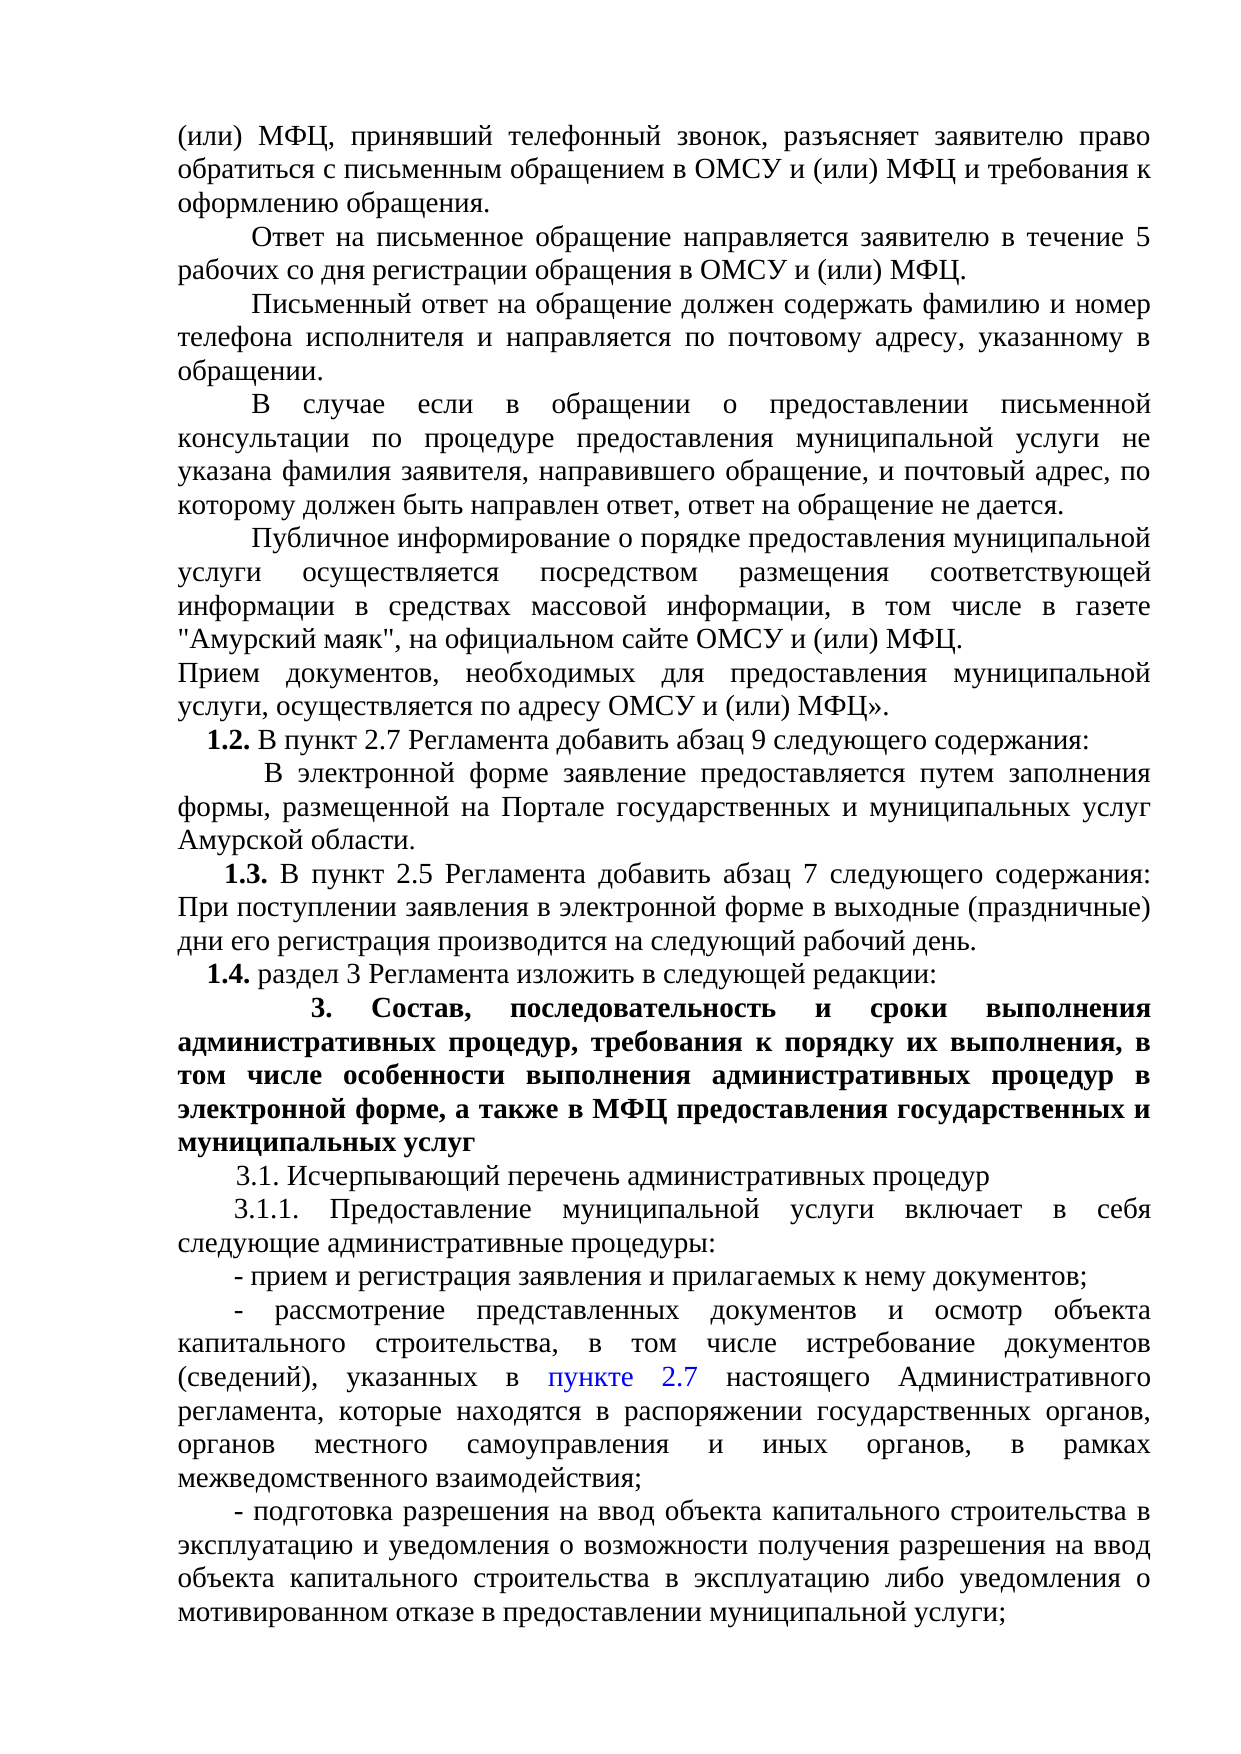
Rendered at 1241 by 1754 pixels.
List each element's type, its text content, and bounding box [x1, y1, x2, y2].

text Письменный ответ на обращение должен содержать фамилию и номер телефона исполнителя и направляется по почтовому адресу, указанному в обращении. [177, 286, 1152, 386]
text 3.1. Исчерпывающий перечень административных процедур [177, 1158, 1152, 1191]
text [177, 118, 1152, 219]
title Прием документов, необходимых для предоставления муниципальной услуги, осуществляется по адресу ОМСУ и (или) МФЦ». [177, 655, 1152, 722]
text В случае если в обращении о предоставлении письменной консультации по процедуре предоставления муниципальной услуги не указана фамилия заявителя, направившего обращение, и почтовый адрес, по которому должен быть направлен ответ, ответ на обращение не дается. [177, 386, 1152, 521]
title 1.4. раздел 3 Регламента изложить в следующей редакции: [177, 957, 1152, 990]
text 3.1.1. Предоставление муниципальной услуги включает в себя следующие административные процедуры: [177, 1191, 1152, 1258]
text - подготовка разрешения на ввод объекта капитального строительства в эксплуатацию и уведомления о возможности получения разрешения на ввод объекта капитального строительства в эксплуатацию либо уведомления о мотивированном отказе в предоставлении муниципальной услуги; [177, 1493, 1152, 1627]
text Публичное информирование о порядке предоставления муниципальной услуги осуществляется посредством размещения соответствующей информации в средствах массовой информации, в том числе в газете "Амурский маяк", на официальном сайте ОМСУ и (или) МФЦ. [177, 521, 1152, 655]
title 1.2. В пункт 2.7 Регламента добавить абзац 9 следующего содержания: [177, 722, 1152, 755]
text Ответ на письменное обращение направляется заявителю в течение 5 рабочих со дня регистрации обращения в ОМСУ и (или) МФЦ. [177, 219, 1152, 286]
text 3. Состав, последовательность и сроки выполнения административных процедур, требования к порядку их выполнения, в том числе особенности выполнения административных процедур в электронной форме, а также в МФЦ предоставления государственных и муниципальных услуг [177, 990, 1152, 1158]
text - рассмотрение представленных документов и осмотр объекта капитального строительства, в том числе истребование документов (сведений), указанных в пункте 2.7 настоящего Административного регламента, которые находятся в распоряжении государственных органов, органов местного самоуправления и иных органов, в рамках межведомственного взаимодействия; [177, 1292, 1152, 1493]
text 1.3. В пункт 2.5 Регламента добавить абзац 7 следующего содержания: При поступлении заявления в электронной форме в выходные (праздничные) дни его регистрация производится на следующий рабочий день. [177, 856, 1152, 957]
text - прием и регистрация заявления и прилагаемых к нему документов; [177, 1258, 1152, 1292]
text В электронной форме заявление предоставляется путем заполнения формы, размещенной на Портале государственных и муниципальных услуг Амурской области. [177, 755, 1152, 856]
